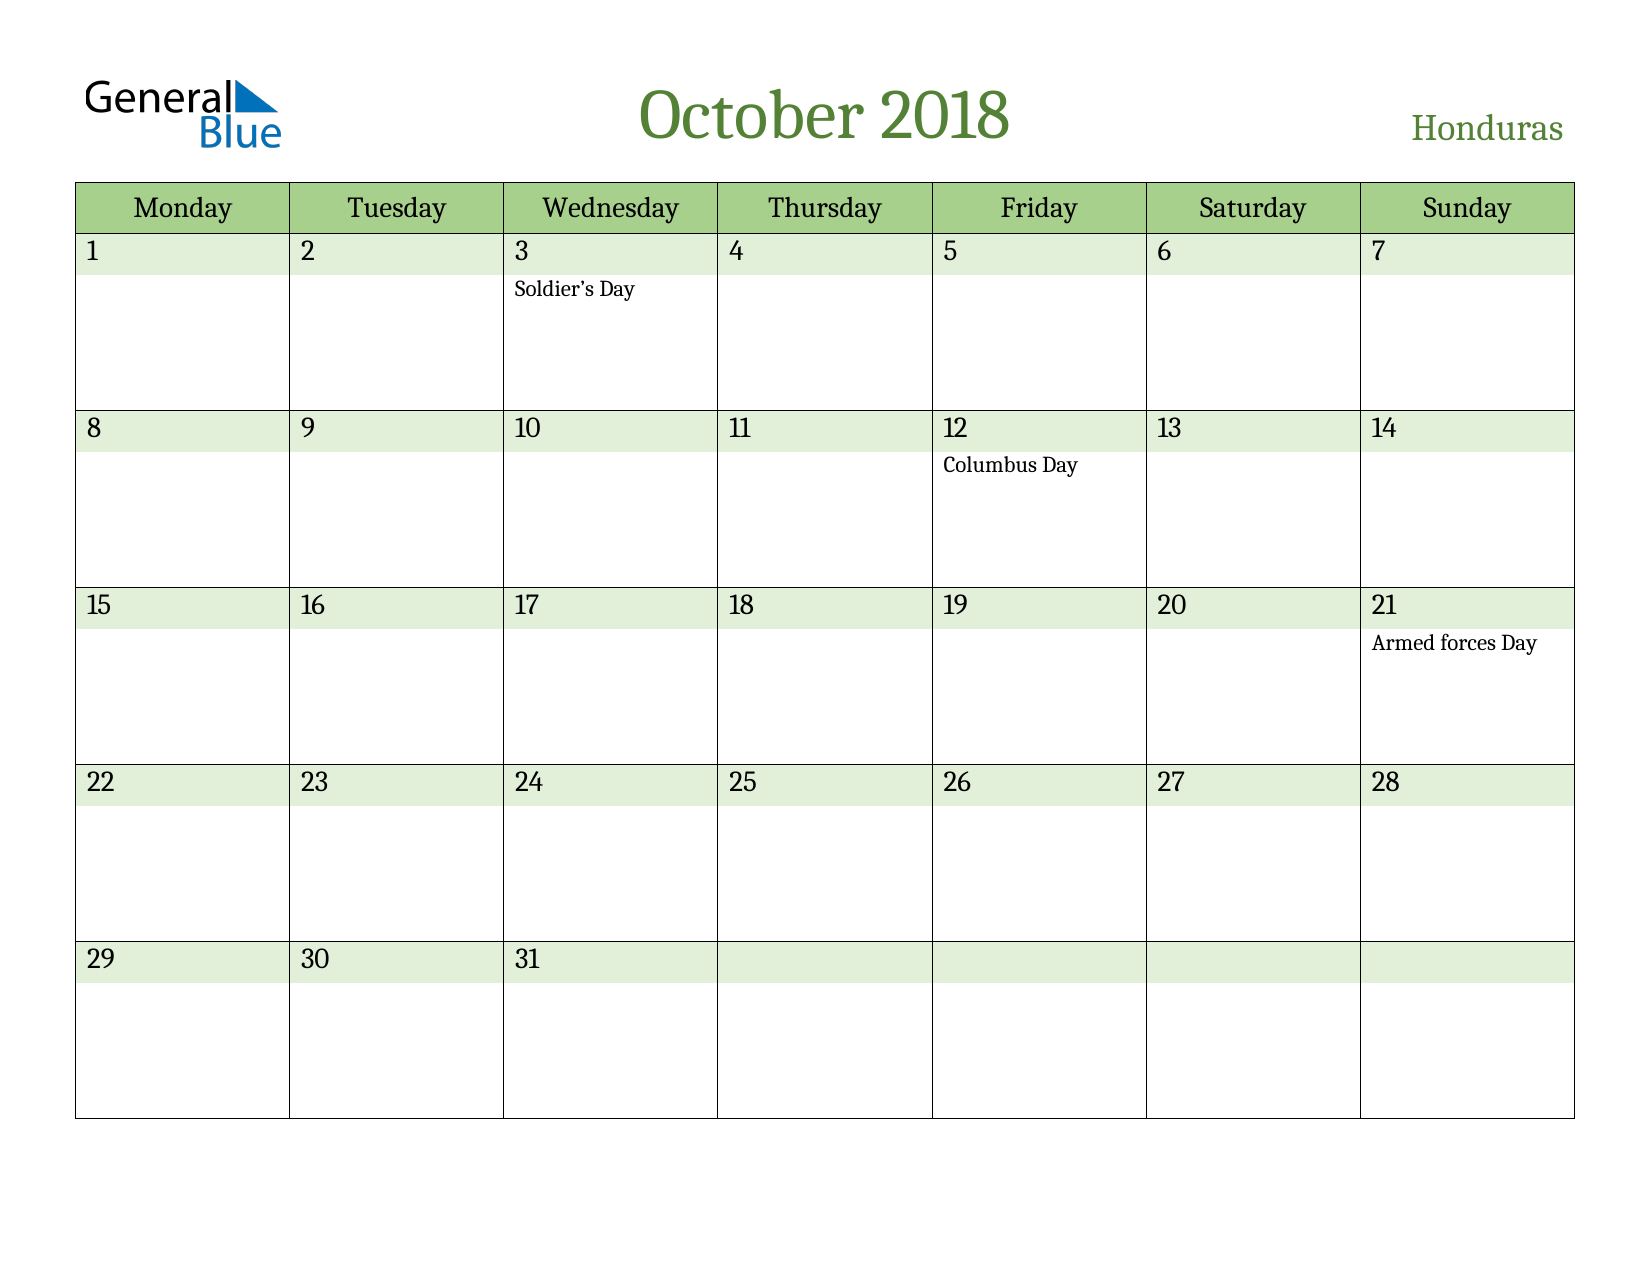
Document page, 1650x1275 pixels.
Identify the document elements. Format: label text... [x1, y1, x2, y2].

table_cell 17 [504, 588, 717, 629]
table_cell [718, 452, 932, 587]
table_cell 22 [76, 765, 289, 806]
table_cell Sunday [1361, 183, 1574, 233]
table_cell 2 [290, 234, 503, 275]
table_cell 3 [504, 234, 717, 275]
table_cell [290, 629, 503, 764]
table_cell [933, 806, 1146, 941]
table_header [76, 75, 503, 182]
table_cell [290, 806, 503, 941]
table_cell 29 [76, 942, 289, 983]
table_cell 30 [290, 942, 503, 983]
table_cell [290, 452, 503, 587]
table_cell [718, 942, 932, 983]
table_cell Monday [76, 183, 289, 233]
table_cell 8 [76, 411, 289, 452]
table_cell 31 [504, 942, 717, 983]
table_cell [1361, 983, 1574, 1118]
table_cell [1147, 275, 1360, 410]
table_cell Wednesday [504, 183, 717, 233]
table_cell 26 [933, 765, 1146, 806]
table_cell Armed forces Day [1361, 629, 1574, 764]
table_cell 6 [1147, 234, 1360, 275]
table_cell 9 [290, 411, 503, 452]
table_cell 25 [718, 765, 932, 806]
table_cell [1147, 983, 1360, 1118]
table_cell [1361, 942, 1574, 983]
table_cell [933, 983, 1146, 1118]
table_cell 11 [718, 411, 932, 452]
table_cell [504, 806, 717, 941]
table_cell [504, 452, 717, 587]
table_cell [1147, 629, 1360, 764]
table_cell 7 [1361, 234, 1574, 275]
table_cell 14 [1361, 411, 1574, 452]
table_cell Thursday [718, 183, 932, 233]
table_cell 1 [76, 234, 289, 275]
table_cell [504, 629, 717, 764]
table_cell [290, 983, 503, 1118]
table_cell 20 [1147, 588, 1360, 629]
table_cell Tuesday [290, 183, 503, 233]
table_cell 24 [504, 765, 717, 806]
table_cell Friday [933, 183, 1146, 233]
table_cell [1147, 452, 1360, 587]
table_cell [718, 983, 932, 1118]
table_cell 19 [933, 588, 1146, 629]
table_cell 18 [718, 588, 932, 629]
table_cell [933, 275, 1146, 410]
table_cell [718, 806, 932, 941]
table_cell 12 [933, 411, 1146, 452]
table_cell 15 [76, 588, 289, 629]
table_cell [1147, 806, 1360, 941]
table_cell [933, 629, 1146, 764]
table_cell Soldier’s Day [504, 275, 717, 410]
table_cell 5 [933, 234, 1146, 275]
table_cell 23 [290, 765, 503, 806]
table_cell 27 [1147, 765, 1360, 806]
table_cell [76, 629, 289, 764]
table_cell [718, 275, 932, 410]
table_cell [933, 942, 1146, 983]
table_cell [1361, 806, 1574, 941]
table_cell Columbus Day [933, 452, 1146, 587]
table_cell [718, 629, 932, 764]
table_cell [290, 275, 503, 410]
table_cell [1147, 942, 1360, 983]
table_cell 10 [504, 411, 717, 452]
table_cell 4 [718, 234, 932, 275]
table_cell [76, 275, 289, 410]
table_cell [76, 452, 289, 587]
table_cell [1361, 452, 1574, 587]
table_cell 28 [1361, 765, 1574, 806]
table_cell 21 [1361, 588, 1574, 629]
table_cell 16 [290, 588, 503, 629]
table_cell Saturday [1147, 183, 1360, 233]
table_cell [504, 983, 717, 1118]
table_header Honduras [1146, 75, 1574, 182]
table_cell 13 [1147, 411, 1360, 452]
table_cell [1361, 275, 1574, 410]
picture [86, 80, 281, 148]
table_cell [76, 806, 289, 941]
table_header October 2018 [504, 75, 1146, 182]
table_cell [76, 983, 289, 1118]
